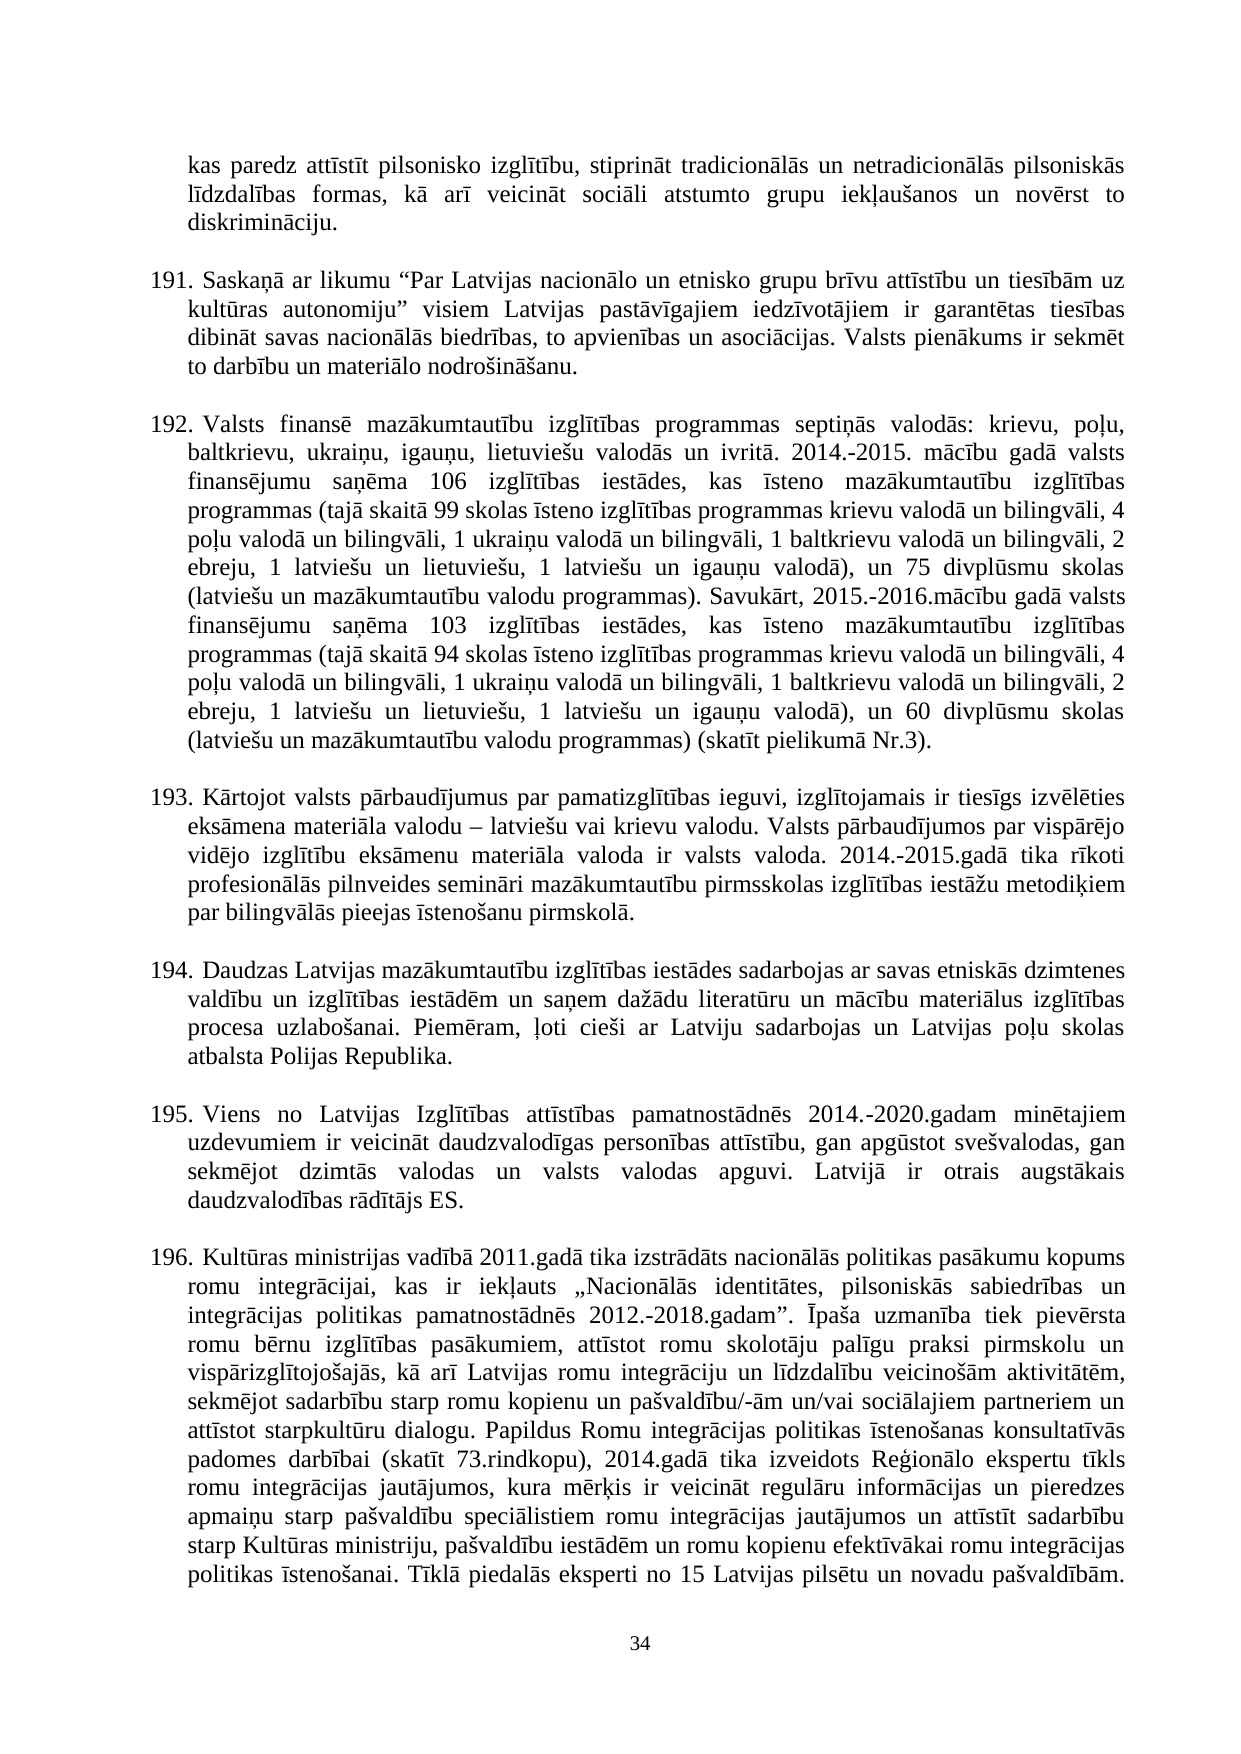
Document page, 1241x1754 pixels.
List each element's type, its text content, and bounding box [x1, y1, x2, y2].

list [150, 150, 1126, 236]
list Kārtojot valsts pārbaudījumus par pamatizglītības ieguvi, izglītojamais ir tiesīgs izvēlēties eksāmena materiāla valodu – latviešu vai krievu valodu. Valsts pārbaudījumos par vispārējo vidējo izglītību eksāmenu materiāla valoda ir valsts valoda. 2014.-2015.gadā tika rīkoti profesionālās pilnveides semināri mazākumtautību pirmsskolas izglītības iestāžu metodiķiem par bilingvālās pieejas īstenošanu pirmskolā. [150, 782, 1126, 926]
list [150, 1242, 1126, 1587]
list Saskaņā ar likumu “Par Latvijas nacionālo un etnisko grupu brīvu attīstību un tiesībām uz kultūras autonomiju” visiem Latvijas pastāvīgajiem iedzīvotājiem ir garantētas tiesības dibināt savas nacionālās biedrības, to apvienības un asociācijas. Valsts pienākums ir sekmēt to darbību un materiālo nodrošināšanu. [150, 265, 1126, 380]
list Daudzas Latvijas mazākumtautību izglītības iestādes sadarbojas ar savas etniskās dzimtenes valdību un izglītības iestādēm un saņem dažādu literatūru un mācību materiālus izglītības procesa uzlabošanai. Piemēram, ļoti cieši ar Latviju sadarbojas un Latvijas poļu skolas atbalsta Polijas Republika. [150, 955, 1126, 1070]
list Viens no Latvijas Izglītības attīstības pamatnostādnēs 2014.-2020.gadam minētajiem uzdevumiem ir veicināt daudzvalodīgas personības attīstību, gan apgūstot svešvalodas, gan sekmējot dzimtās valodas un valsts valodas apguvi. Latvijā ir otrais augstākais daudzvalodības rādītājs ES. [150, 1099, 1126, 1214]
list Valsts finansē mazākumtautību izglītības programmas septiņās valodās: krievu, poļu, baltkrievu, ukraiņu, igauņu, lietuviešu valodās un ivritā. 2014.-2015. mācību gadā valsts finansējumu saņēma 106 izglītības iestādes, kas īsteno mazākumtautību izglītības programmas (tajā skaitā 99 skolas īsteno izglītības programmas krievu valodā un bilingvāli, 4 poļu valodā un bilingvāli, 1 ukraiņu valodā un bilingvāli, 1 baltkrievu valodā un bilingvāli, 2 ebreju, 1 latviešu un lietuviešu, 1 latviešu un igauņu valodā), un 75 divplūsmu skolas (latviešu un mazākumtautību valodu programmas). Savukārt, 2015.-2016.mācību gadā valsts finansējumu saņēma 103 izglītības iestādes, kas īsteno mazākumtautību izglītības programmas (tajā skaitā 94 skolas īsteno izglītības programmas krievu valodā un bilingvāli, 4 poļu valodā un bilingvāli, 1 ukraiņu valodā un bilingvāli, 1 baltkrievu valodā un bilingvāli, 2 ebreju, 1 latviešu un lietuviešu, 1 latviešu un igauņu valodā), un 60 divplūsmu skolas (latviešu un mazākumtautību valodu programmas) (skatīt pielikumā Nr.3). [150, 409, 1126, 754]
